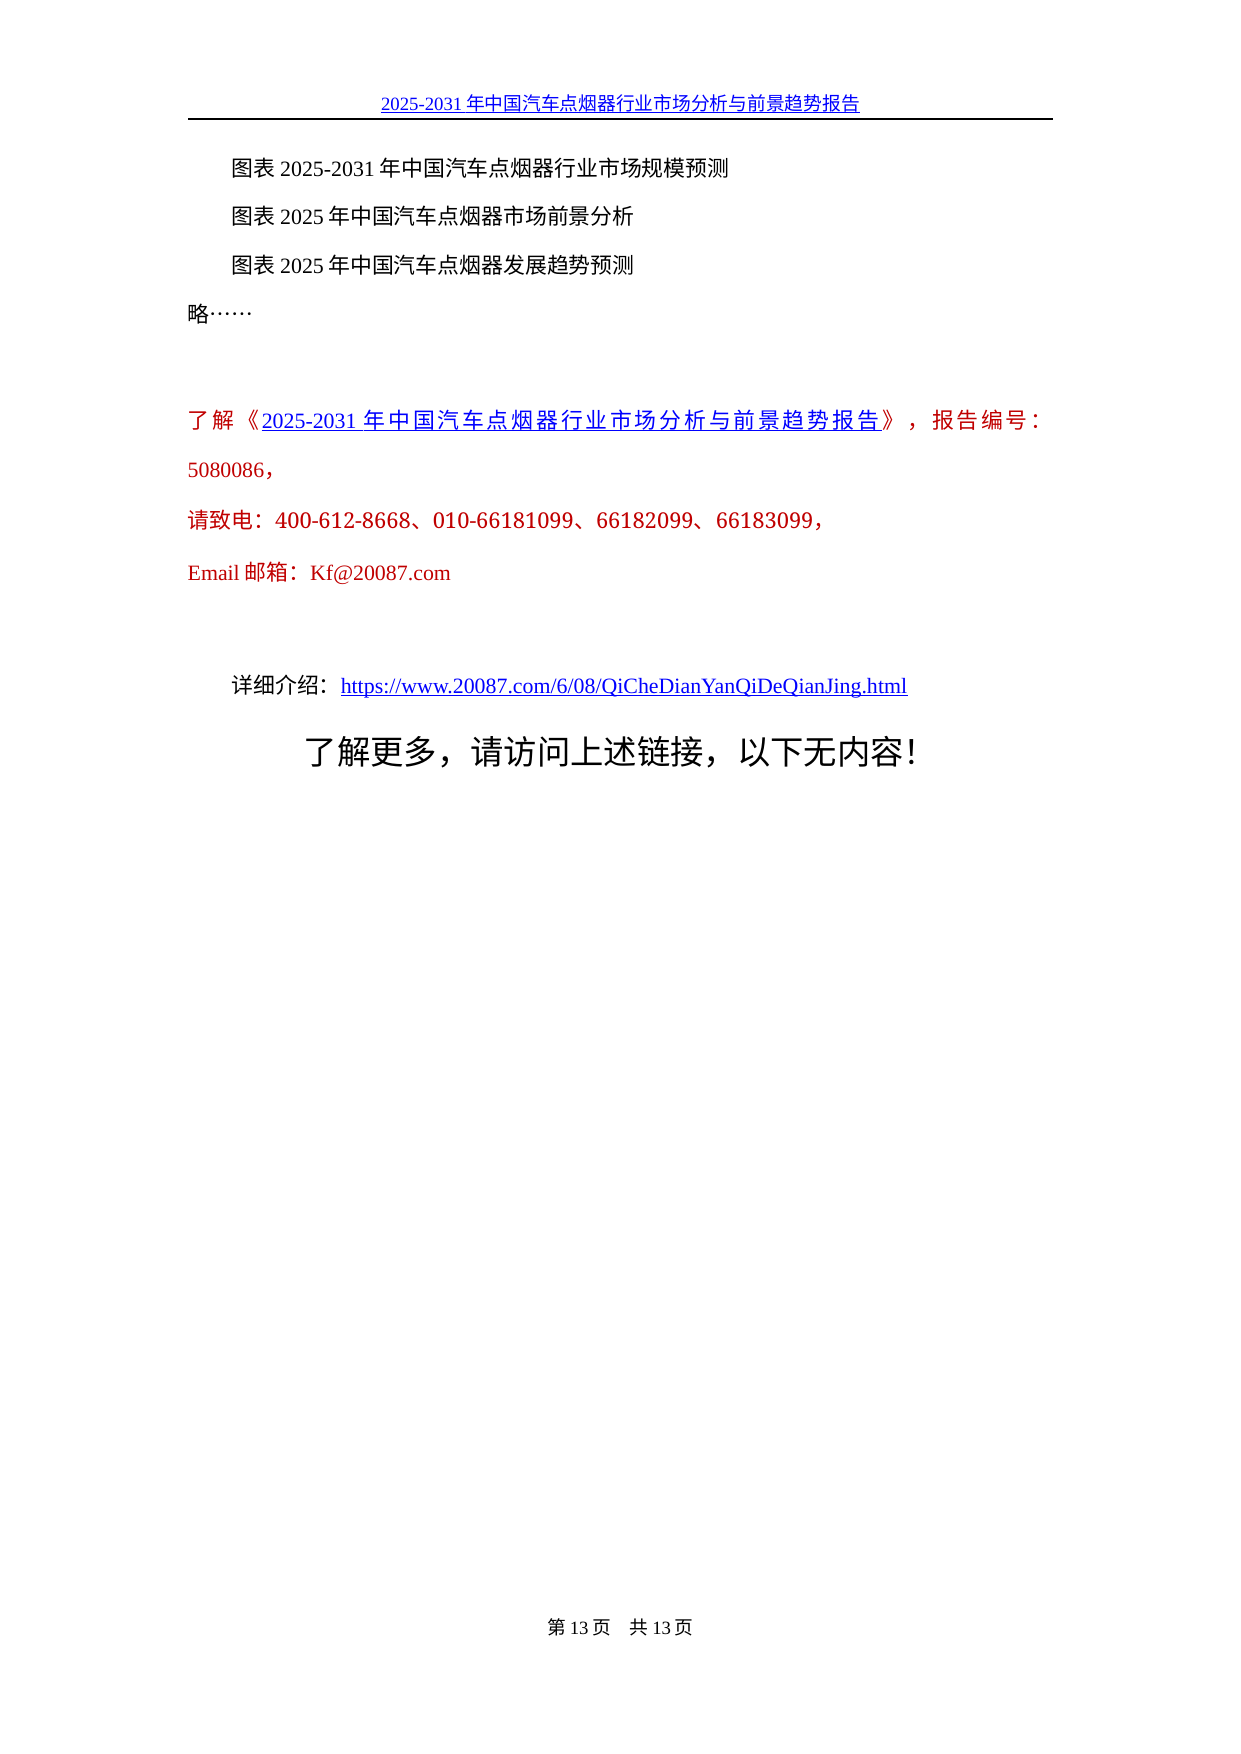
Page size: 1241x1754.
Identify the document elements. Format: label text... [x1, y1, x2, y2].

text Email邮箱：Kf@20087.com [187, 555, 1053, 587]
text 了解《2025-2031年中国汽车点烟器行业市场分析与前景趋势报告》，报告编号：5080086， [187, 403, 1053, 484]
title 了解更多，请访问上述链接，以下无内容！ [187, 718, 1053, 783]
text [187, 150, 1053, 329]
text 详细介绍：https://www.20087.com/6/08/QiCheDianYanQiDeQianJing.html [187, 668, 1053, 700]
text 请致电：400-612-8668、010-66181099、66182099、66183099， [187, 503, 1053, 536]
